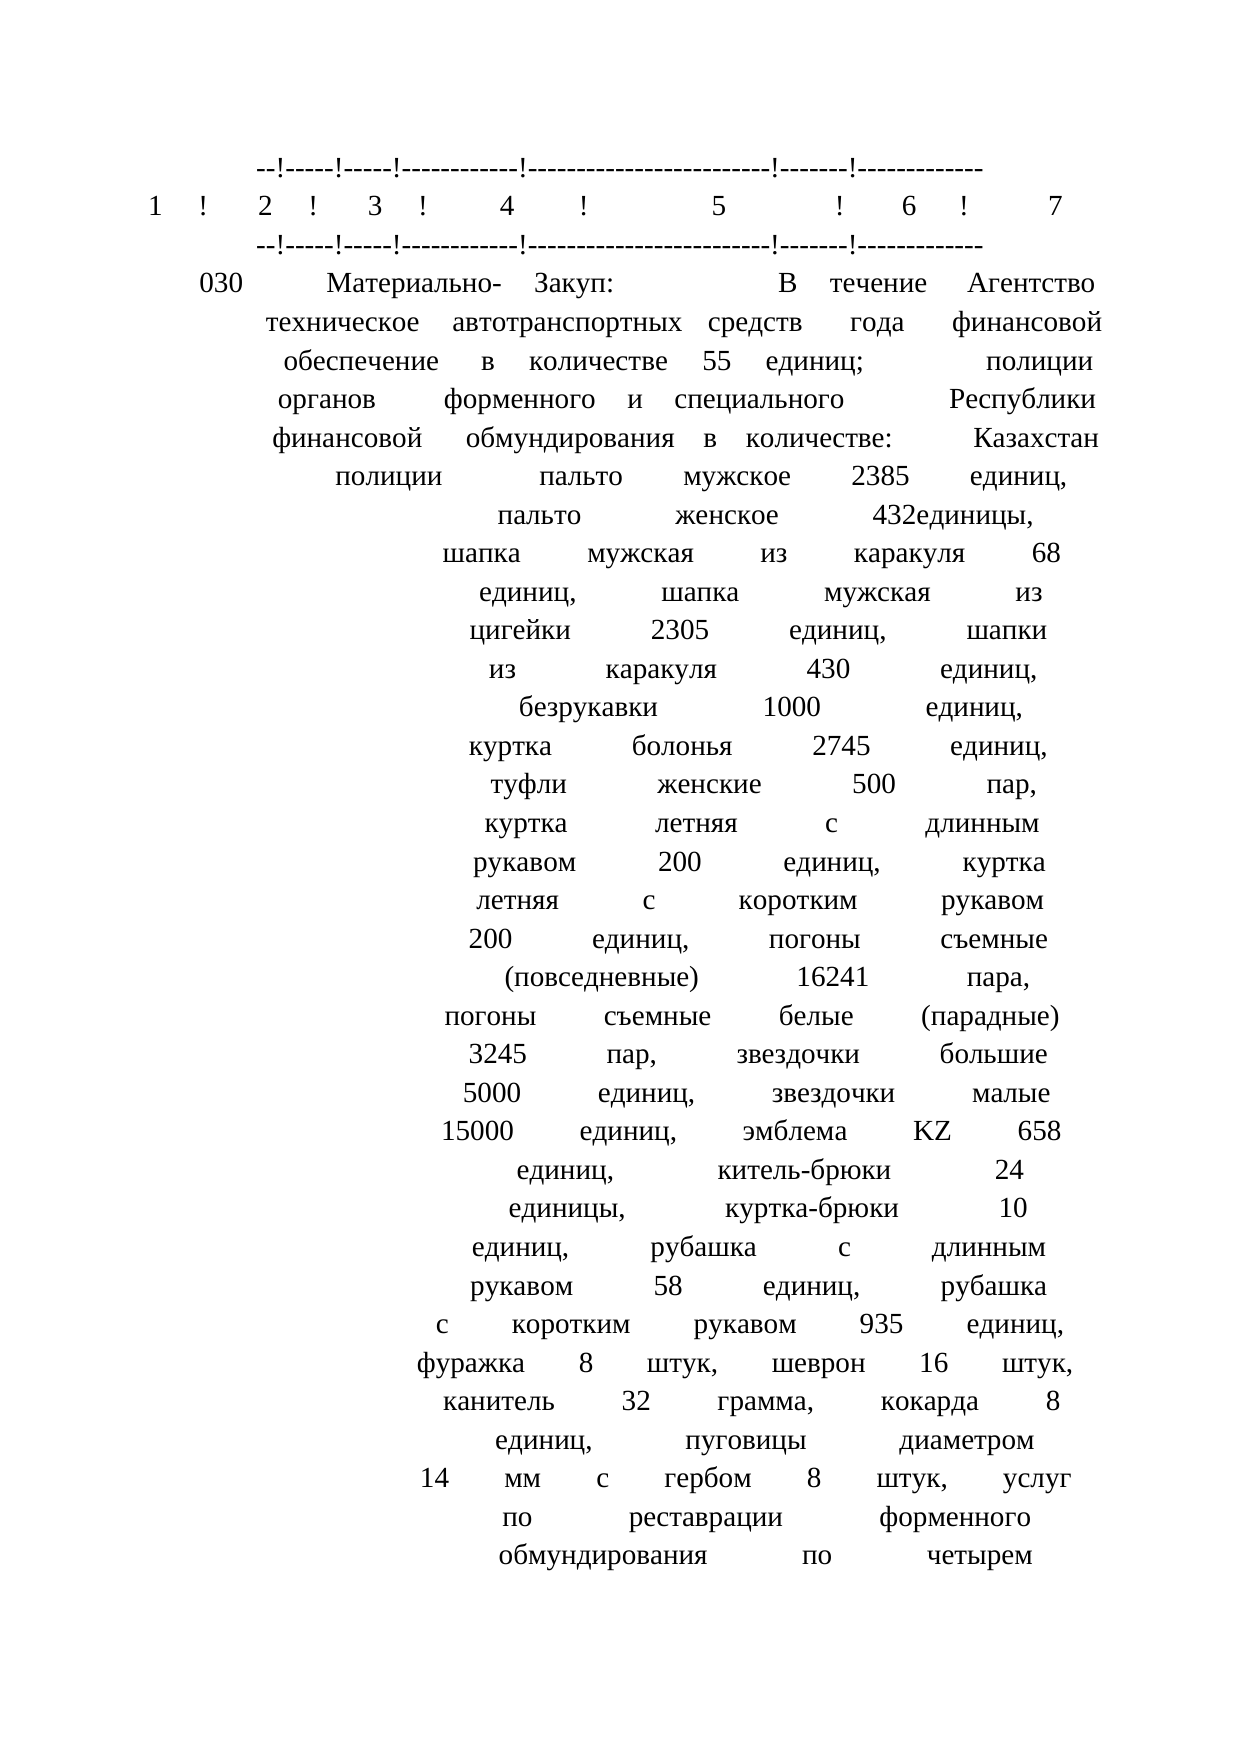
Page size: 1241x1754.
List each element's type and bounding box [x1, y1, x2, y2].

text [112, 150, 1128, 1571]
